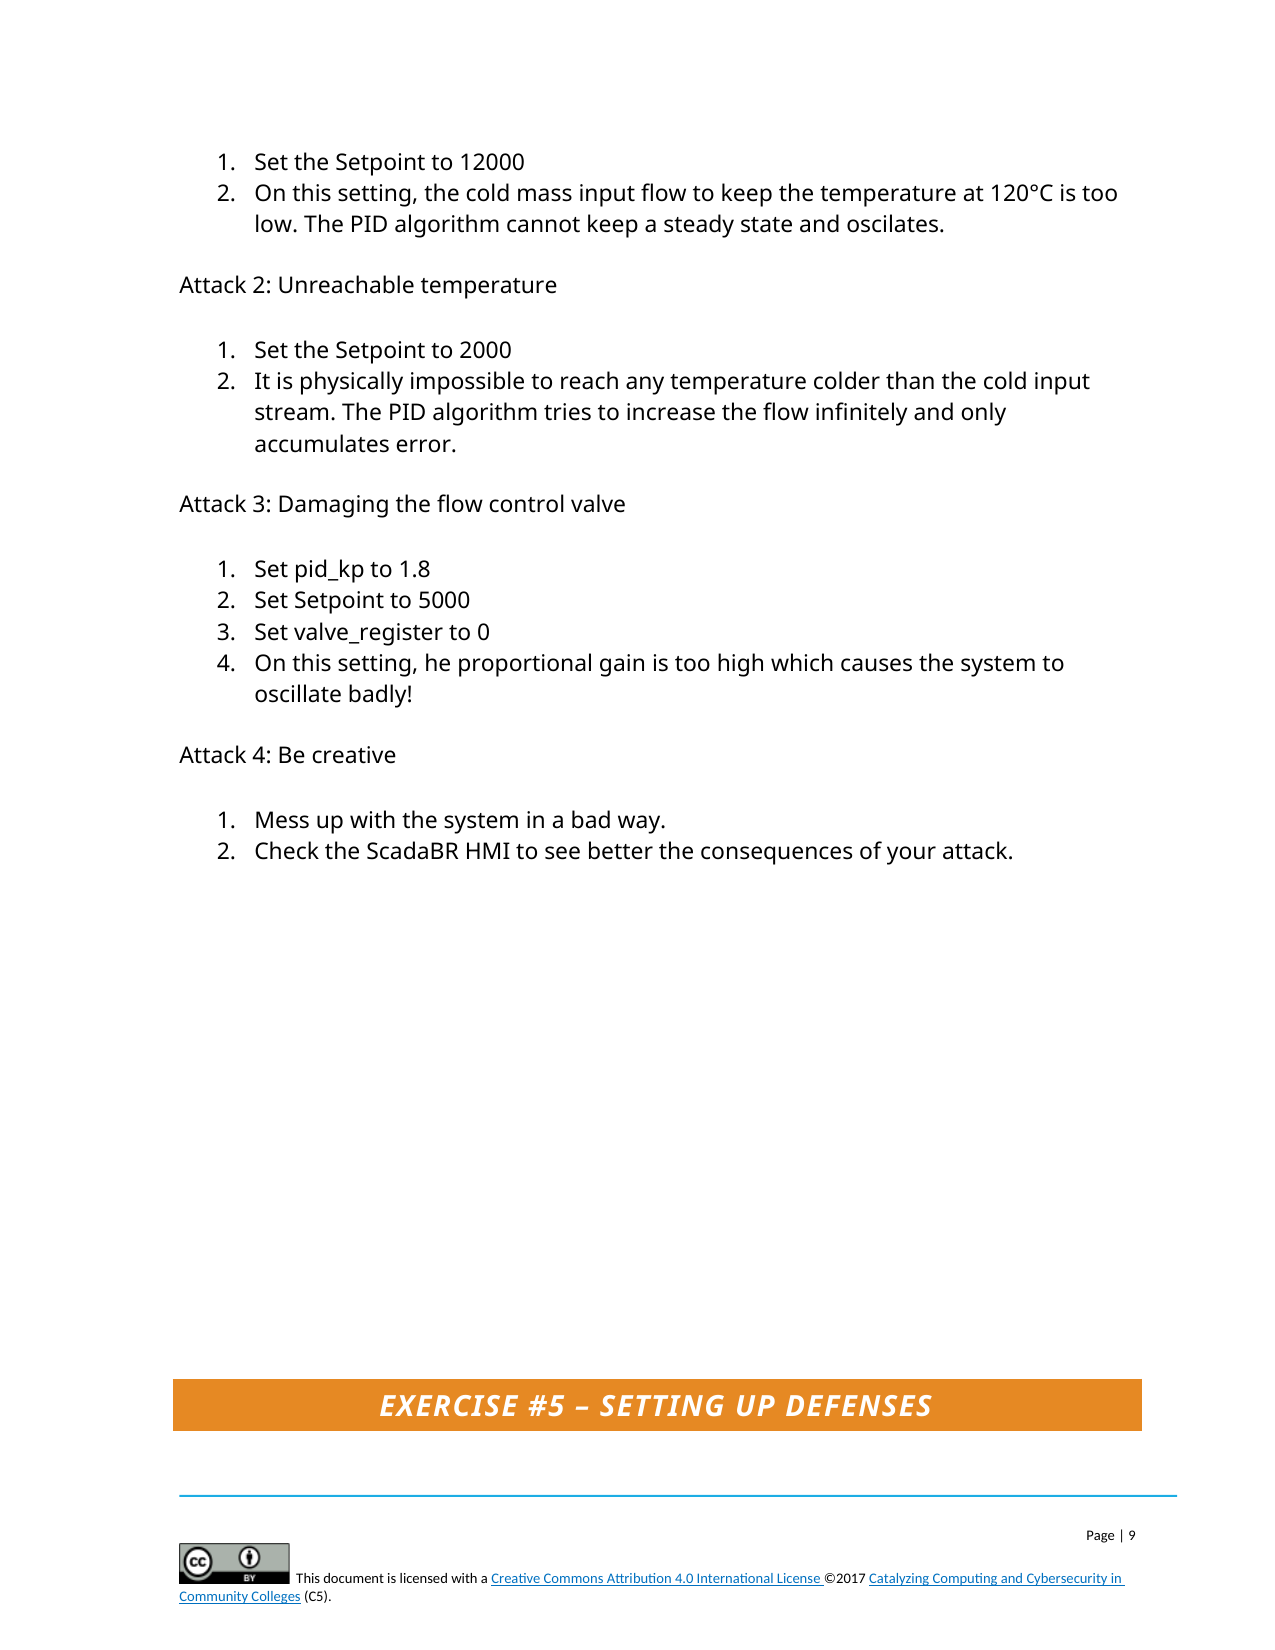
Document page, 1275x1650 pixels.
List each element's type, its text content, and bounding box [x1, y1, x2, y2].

list Set the Setpoint to 12000 [217, 146, 1135, 177]
list Set Setpoint to 5000 [217, 584, 1135, 616]
text Attack 2: Unreachable temperature [179, 269, 1135, 300]
text Attack 3: Damaging the flow control valve [179, 488, 1135, 519]
list Set pid_kp to 1.8 [217, 553, 1135, 584]
list Mess up with the system in a bad way. [217, 804, 1135, 835]
picture [179, 1543, 290, 1584]
list On this setting, he proportional gain is too high which causes the system to oscillate badly! [217, 647, 1135, 709]
subtitle Exercise #5 – Setting up Defenses [179, 1385, 1135, 1424]
list Set the Setpoint to 2000 [217, 334, 1135, 365]
list Set valve_register to 0 [217, 616, 1135, 647]
list On this setting, the cold mass input flow to keep the temperature at 120°C is too low. The PID algorithm cannot keep a steady state and oscilates. [217, 177, 1135, 239]
list Check the ScadaBR HMI to see better the consequences of your attack. [217, 835, 1135, 866]
list It is physically impossible to reach any temperature colder than the cold input stream. The PID algorithm tries to increase the flow infinitely and only accumulates error. [217, 365, 1135, 459]
text Attack 4: Be creative [179, 738, 1135, 770]
